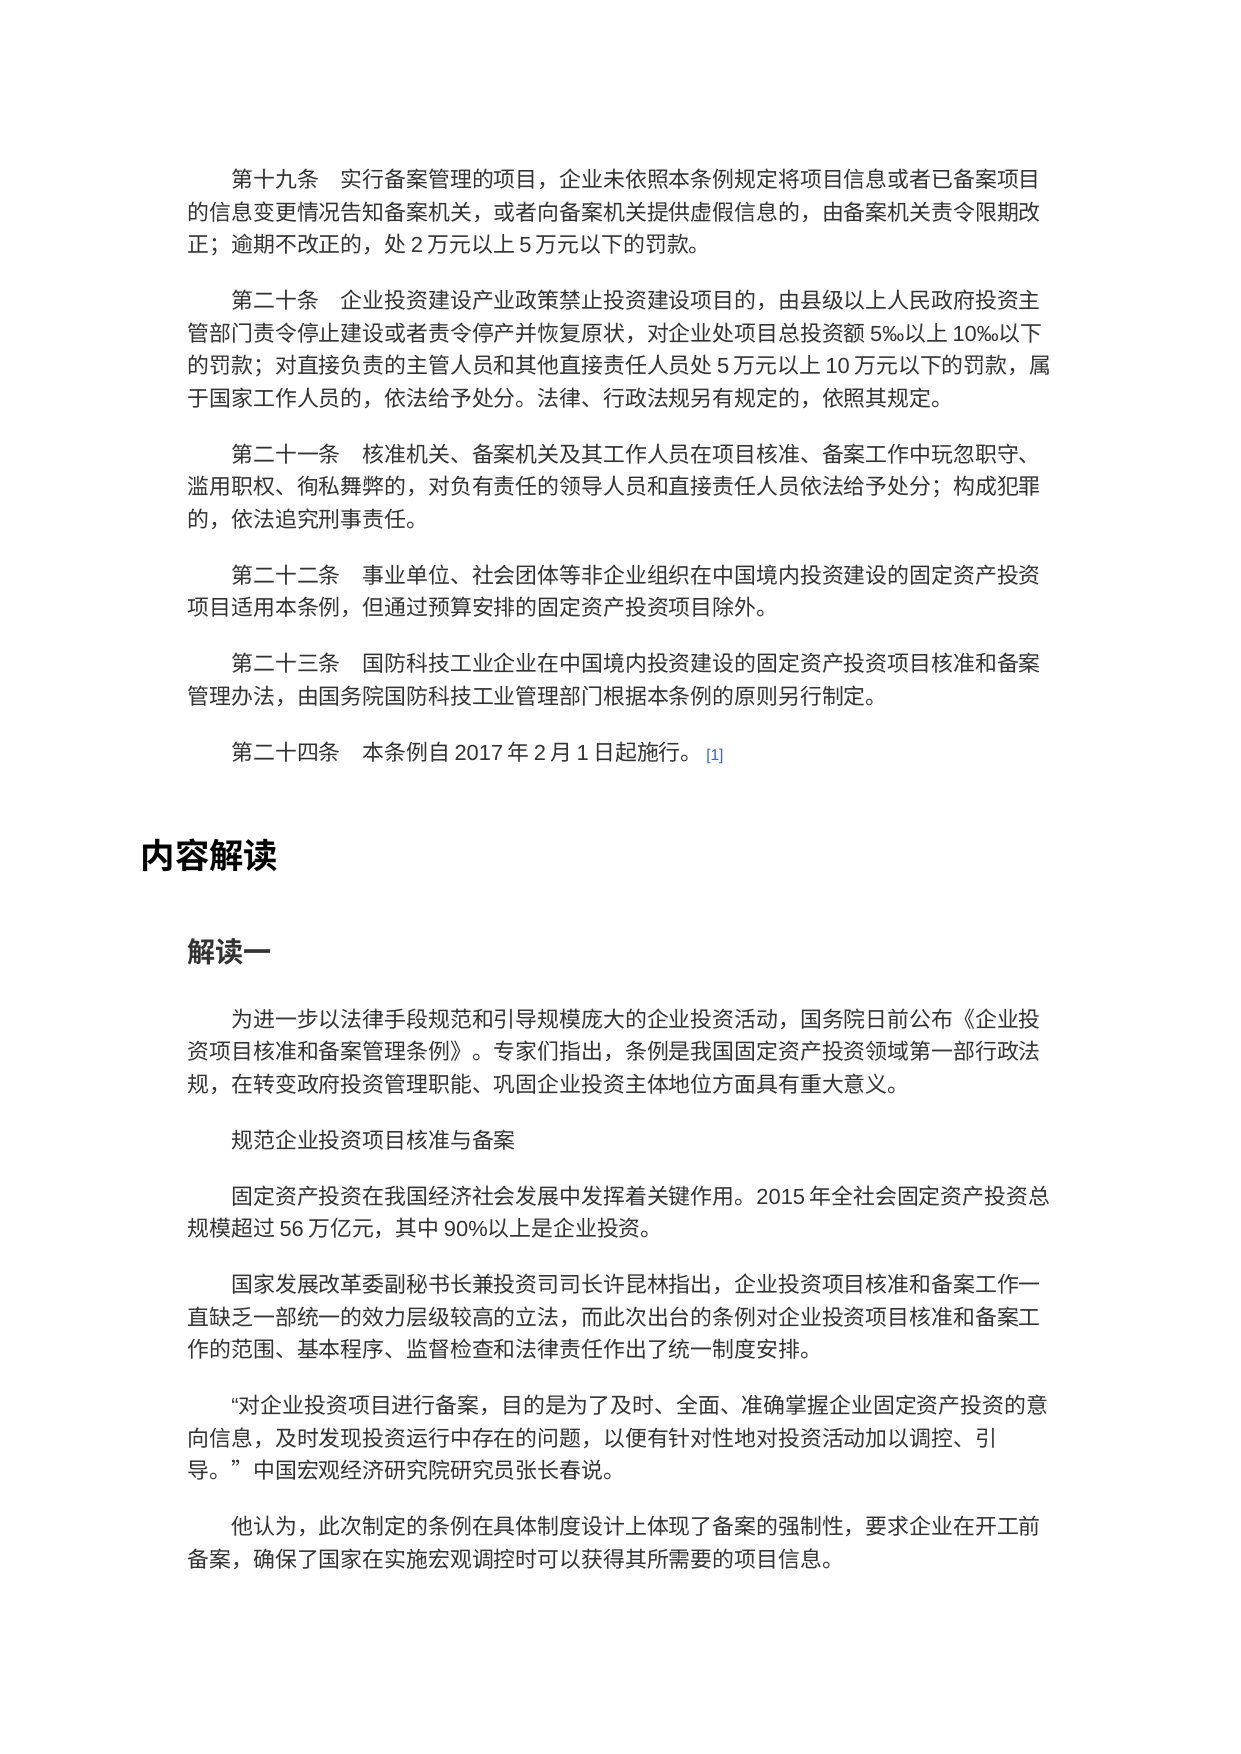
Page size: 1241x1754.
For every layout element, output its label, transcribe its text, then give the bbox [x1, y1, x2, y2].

text 规范企业投资项目核准与备案 [187, 1122, 1053, 1155]
text “对企业投资项目进行备案，目的是为了及时、全面、准确掌握企业固定资产投资的意向信息，及时发现投资运行中存在的问题，以便有针对性地对投资活动加以调控、引导。”中国宏观经济研究院研究员张长春说。 [187, 1388, 1053, 1485]
text 国家发展改革委副秘书长兼投资司司长许昆林指出，企业投资项目核准和备案工作一直缺乏一部统一的效力层级较高的立法，而此次出台的条例对企业投资项目核准和备案工作的范围、基本程序、监督检查和法律责任作出了统一制度安排。 [187, 1267, 1053, 1364]
text 第二十三条 国防科技工业企业在中国境内投资建设的固定资产投资项目核准和备案管理办法，由国务院国防科技工业管理部门根据本条例的原则另行制定。 [187, 646, 1053, 711]
text 他认为，此次制定的条例在具体制度设计上体现了备案的强制性，要求企业在开工前备案，确保了国家在实施宏观调控时可以获得其所需要的项目信息。 [187, 1509, 1053, 1574]
subtitle 解读一 [187, 918, 1053, 983]
text 第十九条 实行备案管理的项目，企业未依照本条例规定将项目信息或者已备案项目的信息变更情况告知备案机关，或者向备案机关提供虚假信息的，由备案机关责令限期改正；逾期不改正的，处2万元以上5万元以下的罚款。 [187, 162, 1053, 259]
text 第二十条 企业投资建设产业政策禁止投资建设项目的，由县级以上人民政府投资主管部门责令停止建设或者责令停产并恢复原状，对企业处项目总投资额5‰以上10‰以下的罚款；对直接负责的主管人员和其他直接责任人员处5万元以上10万元以下的罚款，属于国家工作人员的，依法给予处分。法律、行政法规另有规定的，依照其规定。 [187, 283, 1053, 413]
text 第二十四条 本条例自2017年2月1日起施行。 [1] [187, 734, 1053, 767]
text 第二十一条 核准机关、备案机关及其工作人员在项目核准、备案工作中玩忽职守、滥用职权、徇私舞弊的，对负有责任的领导人员和直接责任人员依法给予处分；构成犯罪的，依法追究刑事责任。 [187, 436, 1053, 534]
text 第二十二条 事业单位、社会团体等非企业组织在中国境内投资建设的固定资产投资项目适用本条例，但通过预算安排的固定资产投资项目除外。 [187, 557, 1053, 622]
subtitle 内容解读 [141, 821, 1053, 886]
text 固定资产投资在我国经济社会发展中发挥着关键作用。2015年全社会固定资产投资总规模超过56万亿元，其中90%以上是企业投资。 [187, 1178, 1053, 1243]
text 为进一步以法律手段规范和引导规模庞大的企业投资活动，国务院日前公布《企业投资项目核准和备案管理条例》。专家们指出，条例是我国固定资产投资领域第一部行政法规，在转变政府投资管理职能、巩固企业投资主体地位方面具有重大意义。 [187, 1001, 1053, 1099]
